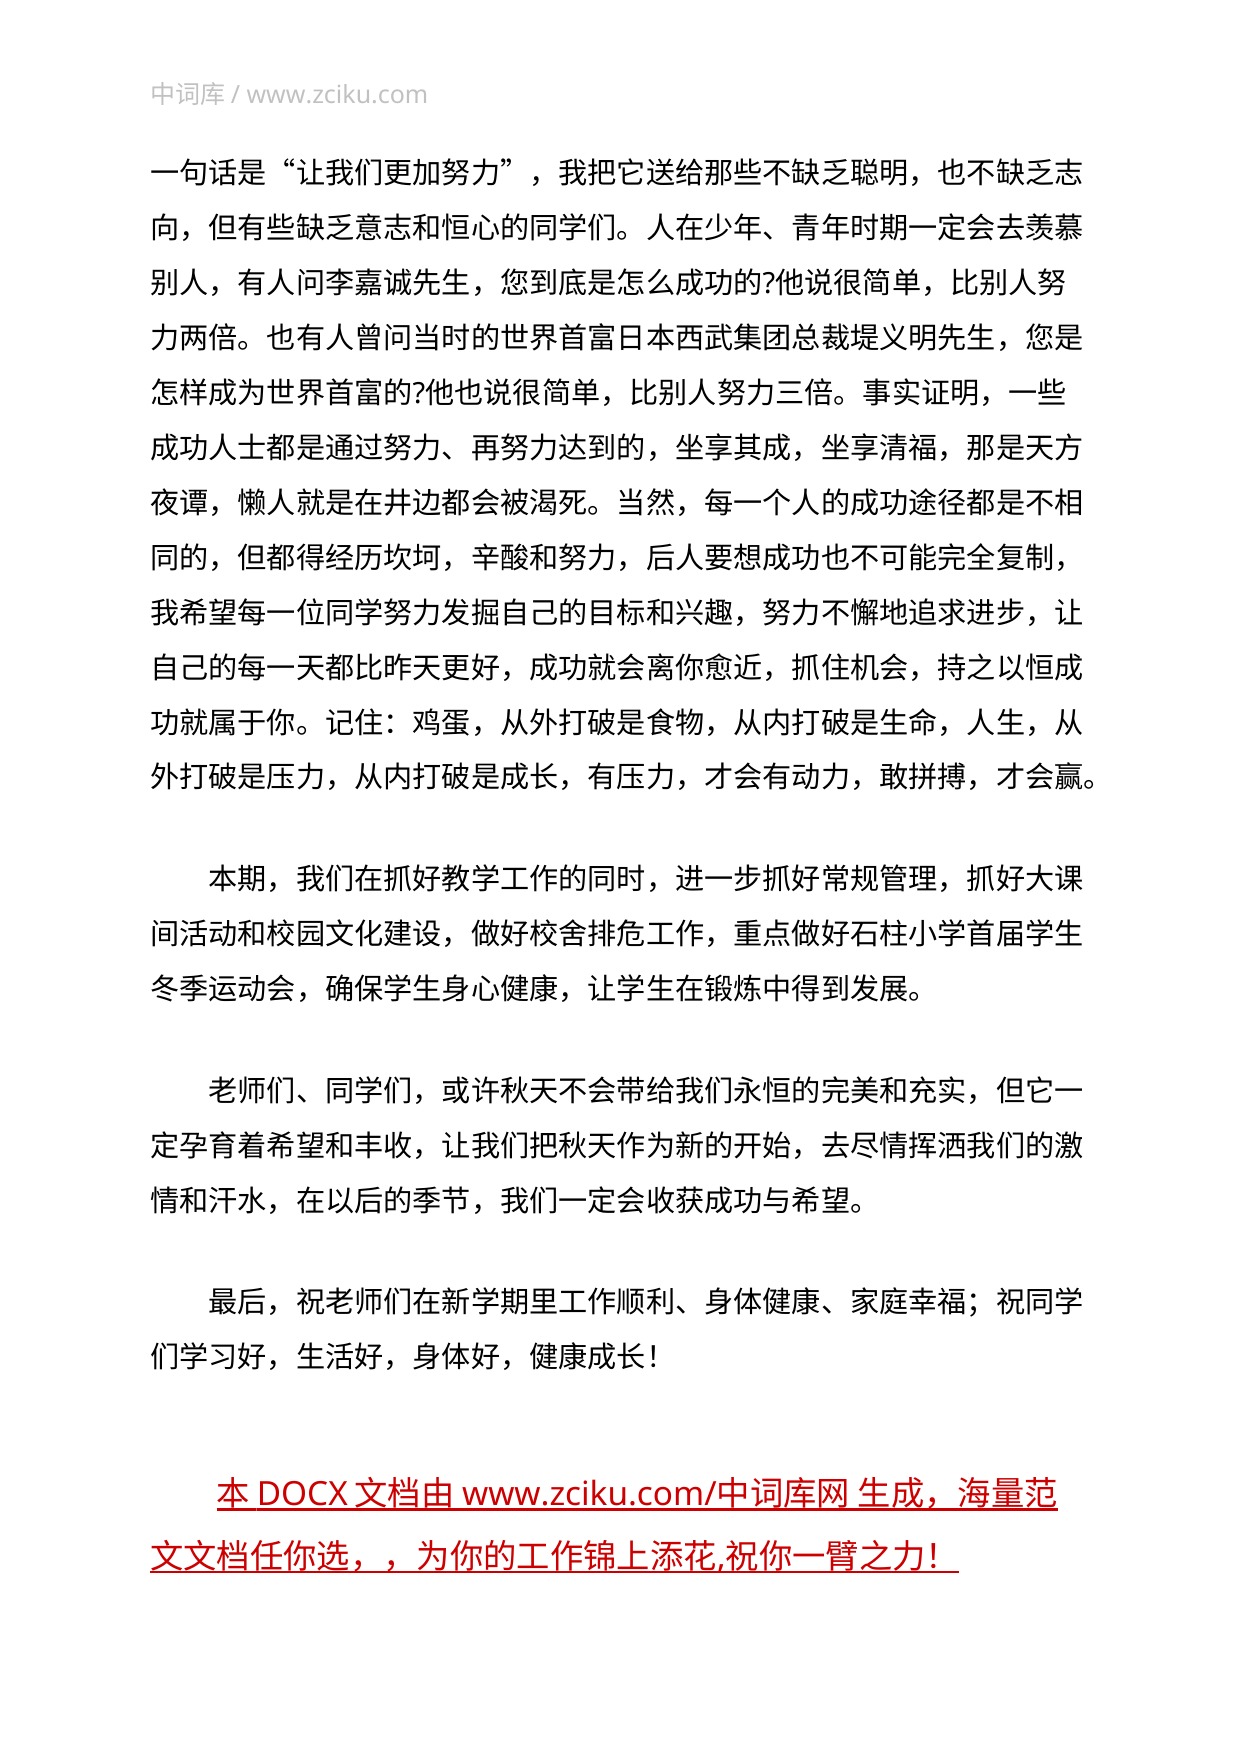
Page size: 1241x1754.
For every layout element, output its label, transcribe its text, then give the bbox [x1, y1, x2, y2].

text 本DOCX文档由 www.zciku.com/中词库网 生成，海量范文文档任你选，，为你的工作锦上添花,祝你一臂之力！ [150, 1467, 1090, 1578]
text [150, 150, 1090, 796]
text 最后，祝老师们在新学期里工作顺利、身体健康、家庭幸福；祝同学们学习好，生活好，身体好，健康成长！ [150, 1279, 1090, 1376]
text 本期，我们在抓好教学工作的同时，进一步抓好常规管理，抓好大课间活动和校园文化建设，做好校舍排危工作，重点做好石柱小学首届学生冬季运动会，确保学生身心健康，让学生在锻炼中得到发展。 [150, 856, 1090, 1008]
text 老师们、同学们，或许秋天不会带给我们永恒的完美和充实，但它一定孕育着希望和丰收，让我们把秋天作为新的开始，去尽情挥洒我们的激情和汗水，在以后的季节，我们一定会收获成功与希望。 [150, 1067, 1090, 1219]
